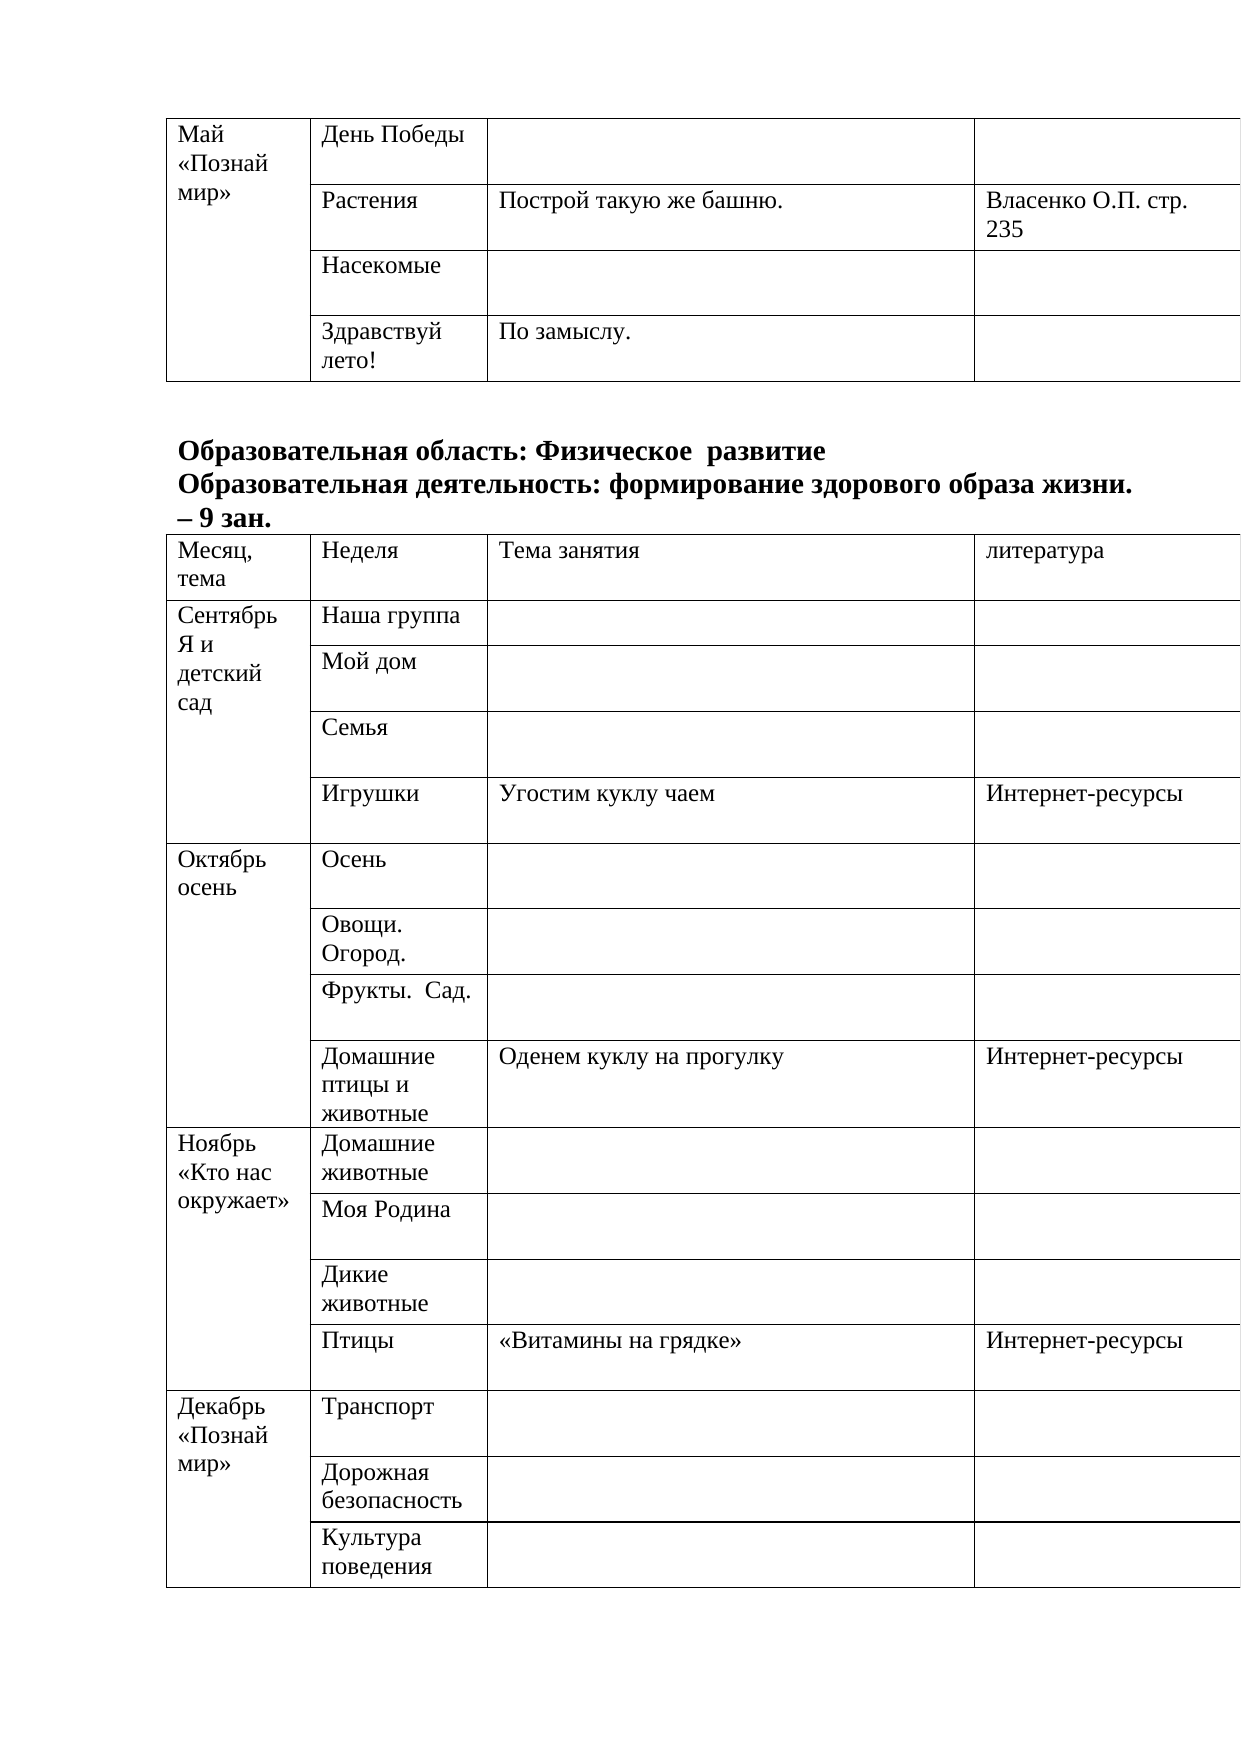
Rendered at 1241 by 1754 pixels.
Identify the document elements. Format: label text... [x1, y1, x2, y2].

table_cell [975, 1457, 1240, 1521]
table_cell Угостим куклу чаем [488, 778, 974, 843]
table_cell [975, 975, 1240, 1040]
table_cell [975, 909, 1240, 974]
table_cell [975, 1128, 1240, 1193]
table_cell [975, 316, 1240, 381]
table_cell Фрукты. Сад. [311, 975, 487, 1040]
table_cell Власенко О.П. стр. 235 [975, 185, 1240, 249]
table_cell [975, 251, 1240, 315]
table_cell Интернет-ресурсы [975, 778, 1240, 843]
table_cell Осень [311, 844, 487, 908]
text Образовательная область: Физическое развитие [177, 433, 1152, 467]
table_cell Ноябрь «Кто нас окружает» [167, 1128, 310, 1390]
table_cell [488, 712, 974, 777]
table_cell [488, 1194, 974, 1258]
table_cell Домашние животные [311, 1128, 487, 1193]
table_cell [488, 119, 974, 184]
table_cell Дикие животные [311, 1260, 487, 1324]
table_cell «Витамины на грядке» [488, 1325, 974, 1390]
table_cell Игрушки [311, 778, 487, 843]
table_cell Дорожная безопасность [311, 1457, 487, 1521]
table_cell Семья [311, 712, 487, 777]
table_header Месяц, тема [167, 535, 310, 599]
table_cell [488, 1523, 974, 1587]
table_cell [975, 844, 1240, 908]
table_cell [975, 119, 1240, 184]
table_cell Интернет-ресурсы [975, 1041, 1240, 1127]
table_cell Декабрь «Познай мир» [167, 1391, 310, 1587]
table_header литература [975, 535, 1240, 599]
table_cell [975, 1194, 1240, 1258]
table_cell Растения [311, 185, 487, 249]
table_cell [488, 601, 974, 645]
table_cell [975, 601, 1240, 645]
table_cell [975, 712, 1240, 777]
table_cell [975, 646, 1240, 711]
table_cell [488, 975, 974, 1040]
table_cell [488, 844, 974, 908]
table_cell Мой дом [311, 646, 487, 711]
table_cell Сентябрь Я и детский сад [167, 601, 310, 843]
table_cell Построй такую же башню. [488, 185, 974, 249]
table_cell Октябрь осень [167, 844, 310, 1127]
text Образовательная деятельность: формирование здорового образа жизни. – 9 зан. [177, 467, 1152, 534]
table_cell Оденем куклу на прогулку [488, 1041, 974, 1127]
table_cell [488, 646, 974, 711]
table_cell [975, 1391, 1240, 1456]
table_cell Домашние птицы и животные [311, 1041, 487, 1127]
table_cell Культура поведения [311, 1523, 487, 1587]
table_cell [488, 909, 974, 974]
table_cell [975, 1260, 1240, 1324]
table_cell Здравствуй лето! [311, 316, 487, 381]
table_cell [488, 1260, 974, 1324]
table_cell [975, 1523, 1240, 1587]
table_header Неделя [311, 535, 487, 599]
table_cell По замыслу. [488, 316, 974, 381]
table_cell Наша группа [311, 601, 487, 645]
table_cell Транспорт [311, 1391, 487, 1456]
table_cell Овощи. Огород. [311, 909, 487, 974]
table_cell День Победы [311, 119, 487, 184]
table_cell Насекомые [311, 251, 487, 315]
table_header Тема занятия [488, 535, 974, 599]
table_cell Май «Познай мир» [167, 119, 310, 381]
table_cell [488, 1457, 974, 1521]
table_cell Моя Родина [311, 1194, 487, 1258]
table_cell [488, 251, 974, 315]
table_cell [488, 1391, 974, 1456]
table_cell Интернет-ресурсы [975, 1325, 1240, 1390]
table_cell Птицы [311, 1325, 487, 1390]
table_cell [488, 1128, 974, 1193]
